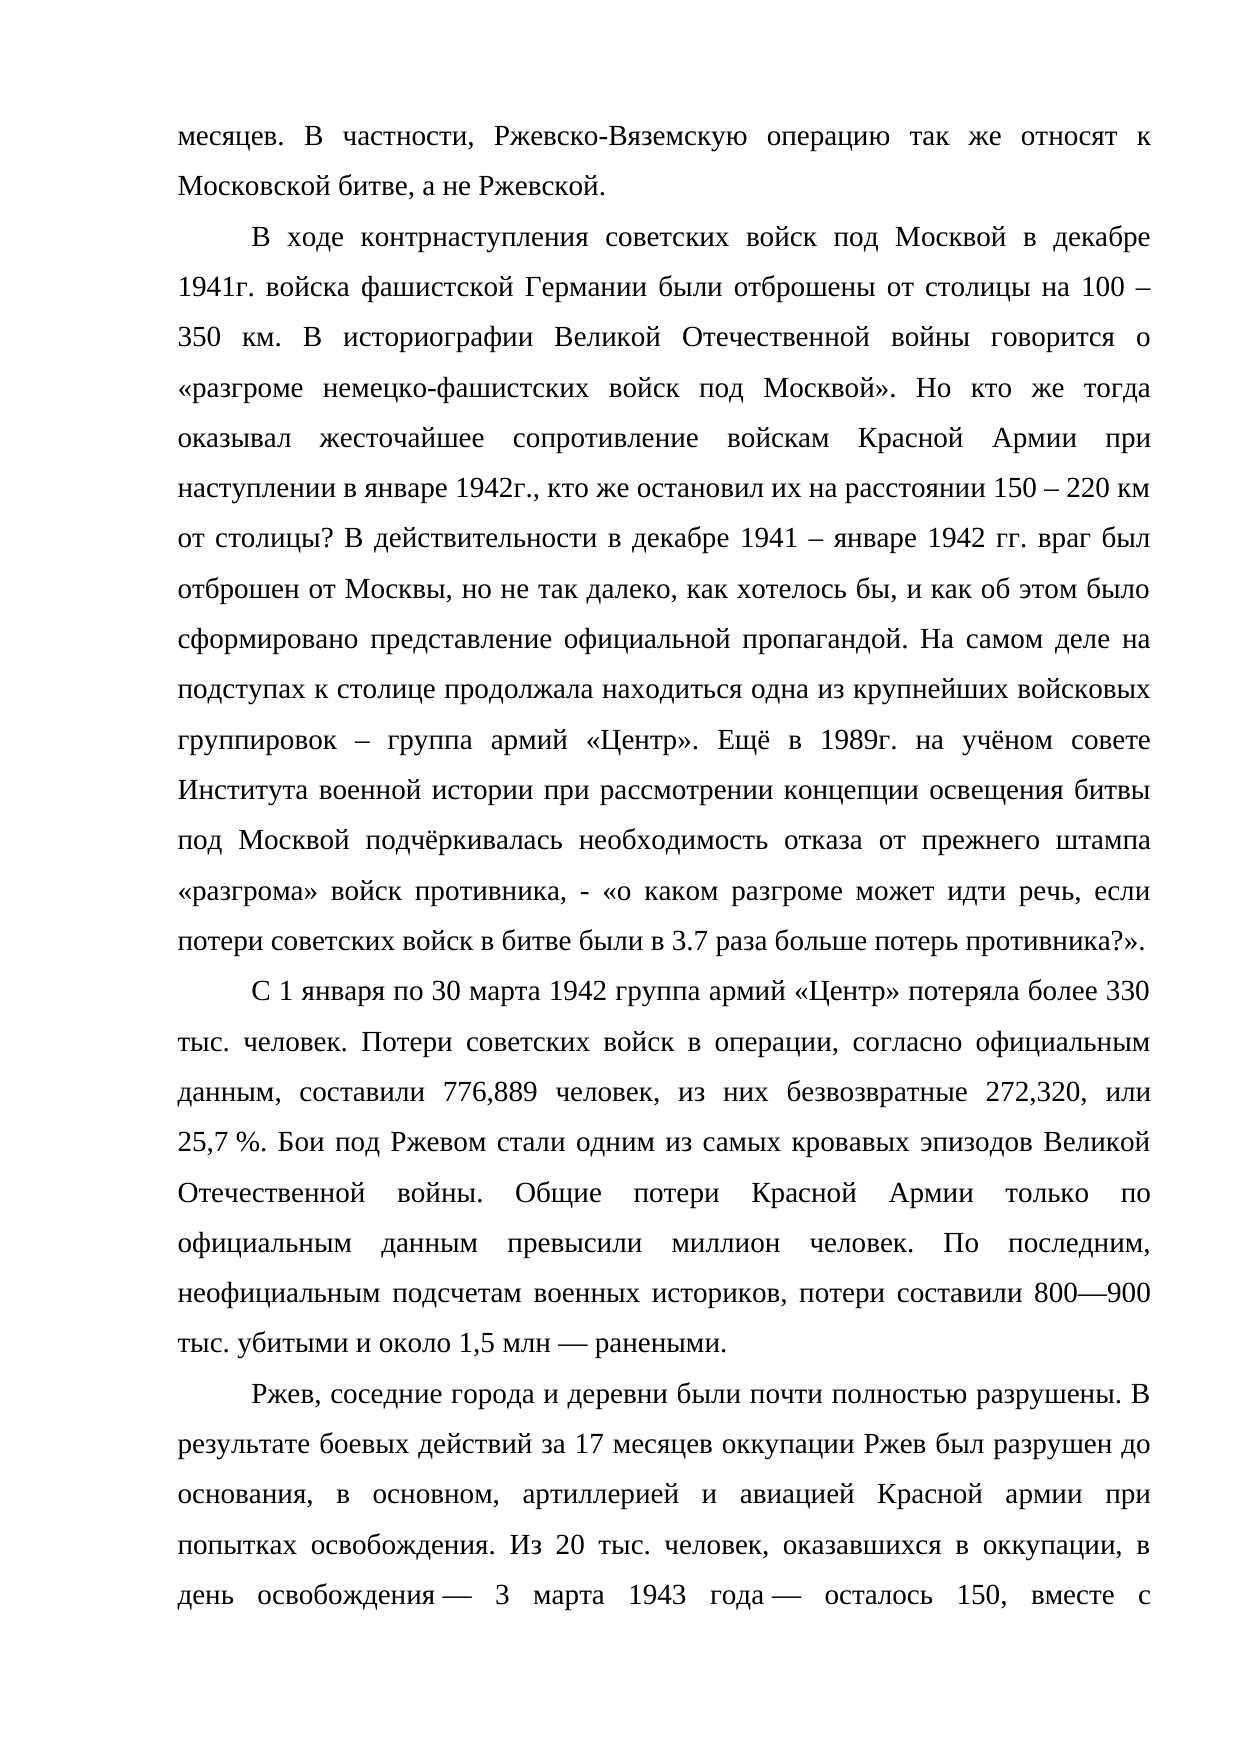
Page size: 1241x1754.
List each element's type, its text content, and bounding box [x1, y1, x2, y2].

text С 1 января по 30 марта 1942 группа армий «Центр» потеряла более 330 тыс. человек. Потери советских войск в операции, согласно официальным данным, составили 776,889 человек, из них безвозвратные 272,320, или 25,7 %. Бои под Ржевом стали одним из самых кровавых эпизодов Великой Отечественной войны. Общие потери Красной Армии только по официальным данным превысили миллион человек. По последним, неофициальным подсчетам военных историков, потери составили 800—900 тыс. убитыми и около 1,5 млн — ранеными. [177, 973, 1152, 1359]
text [177, 118, 1152, 202]
text В ходе контрнаступления советских войск под Москвой в декабре 1941г. войска фашистской Германии были отброшены от столицы на 100 – . В историографии Великой Отечественной войны говорится о «разгроме немецко-фашистских войск под Москвой». Но кто же тогда оказывал жесточайшее сопротивление войскам Красной Армии при наступлении в январе 1942г., кто же остановил их на расстоянии 150 – от столицы? В действительности в декабре 1941 – январе 1942 гг. враг был отброшен от Москвы, но не так далеко, как хотелось бы, и как об этом было сформировано представление официальной пропагандой. На самом деле на подступах к столице продолжала находиться одна из крупнейших войсковых группировок – группа армий «Центр». Ещё в 1989г. на учёном совете Института военной истории при рассмотрении концепции освещения битвы под Москвой подчёркивалась необходимость отказа от прежнего штампа «разгрома» войск противника, - «о каком разгроме может идти речь, если потери советских войск в битве были в 3.7 раза больше потерь противника?». [177, 219, 1152, 957]
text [177, 1376, 1152, 1611]
